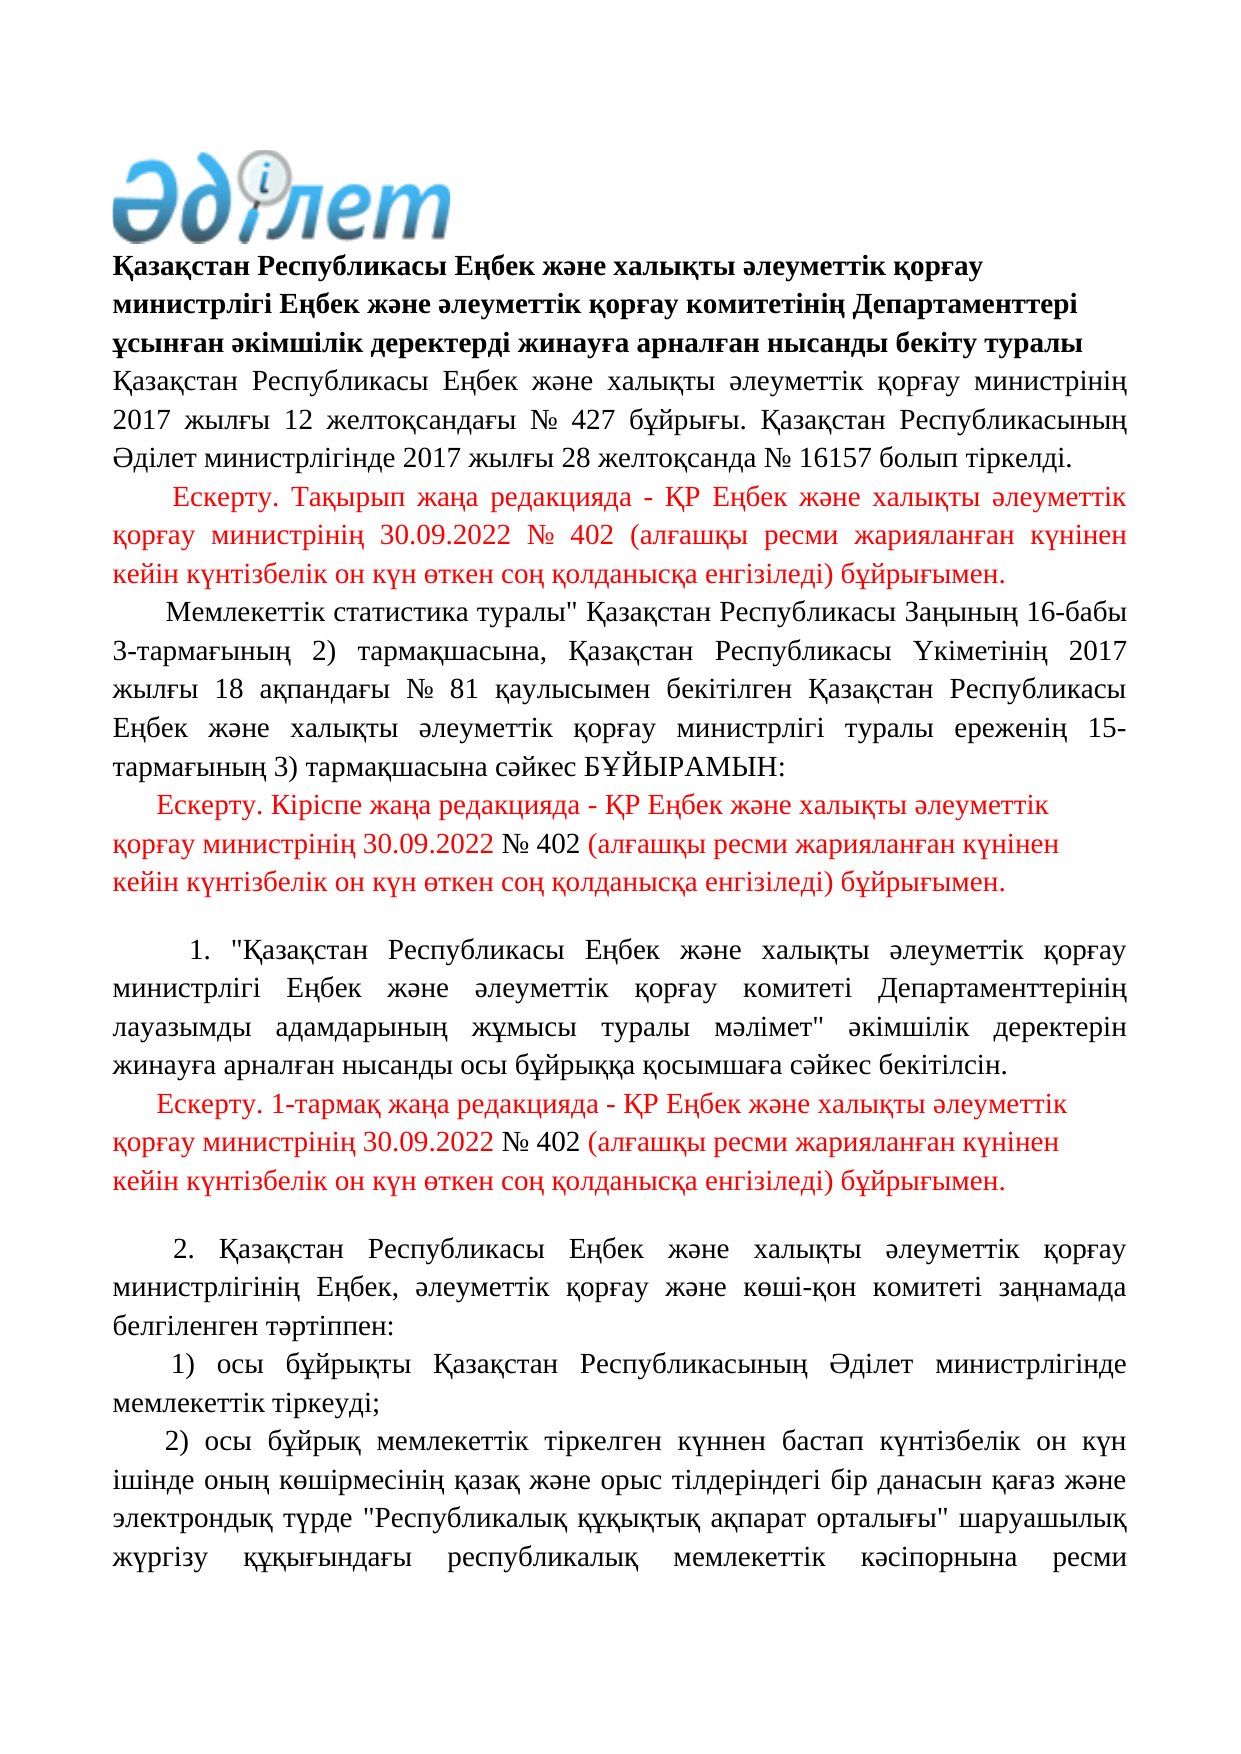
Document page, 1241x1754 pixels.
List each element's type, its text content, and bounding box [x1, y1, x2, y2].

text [112, 1423, 1128, 1573]
text Ескерту. Кіріспе жаңа редакцияда - ҚР Еңбек және халықты әлеуметтік қорғау министрінің 30.09.2022 № 402 (алғашқы ресми жарияланған күнінен кейін күнтізбелік он күн өткен соң қолданысқа енгізіледі) бұйрығымен. [112, 787, 1128, 928]
text Ескерту. 1-тармақ жаңа редакцияда - ҚР Еңбек және халықты әлеуметтік қорғау министрінің 30.09.2022 № 402 (алғашқы ресми жарияланған күнінен кейін күнтізбелік он күн өткен соң қолданысқа енгізіледі) бұйрығымен. [112, 1086, 1128, 1227]
picture [112, 150, 451, 244]
text Ескерту. Тақырып жаңа редакцияда - ҚР Еңбек және халықты әлеуметтік қорғау министрінің 30.09.2022 № 402 (алғашқы ресми жарияланған күнінен кейін күнтізбелік он күн өткен соң қолданысқа енгізіледі) бұйрығымен. [112, 479, 1128, 589]
text Қазақстан Республикасы Еңбек және халықты әлеуметтік қорғау министрлігі Еңбек және әлеуметтік қорғау комитетінің Департаменттері ұсынған әкімшілік деректерді жинауға арналған нысанды бекіту туралы [112, 248, 1128, 358]
text 2. Қазақстан Республикасы Еңбек және халықты әлеуметтік қорғау министрлігінің Еңбек, әлеуметтік қорғау және көші-қон комитеті заңнамада белгіленген тәртіппен: [112, 1231, 1128, 1341]
text Қазақстан Республикасы Еңбек және халықты әлеуметтік қорғау министрінің 2017 жылғы 12 желтоқсандағы № 427 бұйрығы. Қазақстан Республикасының Әділет министрлігінде 2017 жылғы 28 желтоқсанда № 16157 болып тіркелді. [112, 363, 1128, 474]
text 1) осы бұйрықты Қазақстан Республикасының Әділет министрлігінде мемлекеттік тіркеуді; [112, 1346, 1128, 1418]
text Мемлекеттік статистика туралы" Қазақстан Республикасы Заңының 16-бабы 3-тармағының 2) тармақшасына, Қазақстан Республикасы Үкіметінің 2017 жылғы 18 ақпандағы № 81 қаулысымен бекітілген Қазақстан Республикасы Еңбек және халықты әлеуметтік қорғау министрлігі туралы ереженің 15-тармағының 3) тармақшасына сәйкес БҰЙЫРАМЫН: [112, 594, 1128, 782]
text 1. "Қазақстан Республикасы Еңбек және халықты әлеуметтік қорғау министрлігі Еңбек және әлеуметтік қорғау комитеті Департаменттерінің лауазымды адамдарының жұмысы туралы мәлімет" әкімшілік деректерін жинауға арналған нысанды осы бұйрыққа қосымшаға сәйкес бекітілсін. [112, 932, 1128, 1081]
